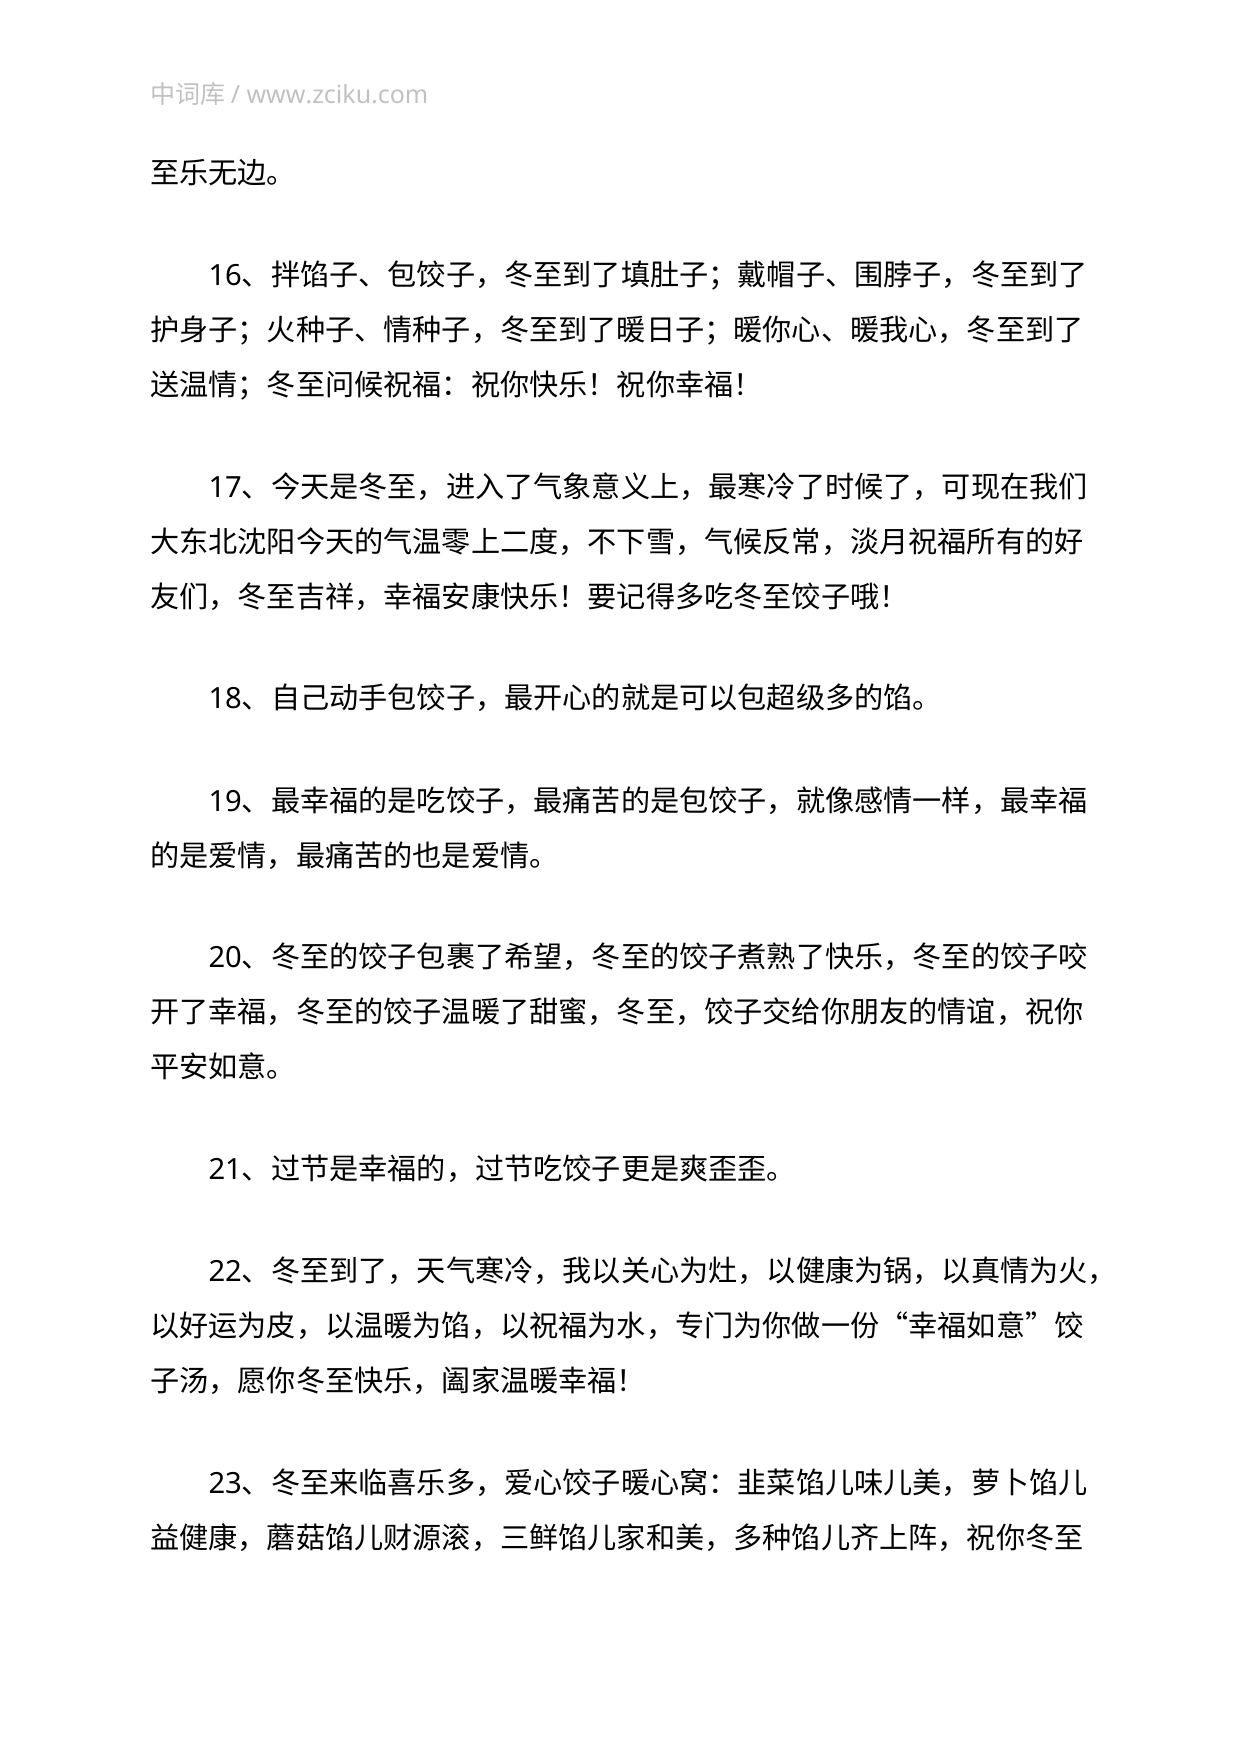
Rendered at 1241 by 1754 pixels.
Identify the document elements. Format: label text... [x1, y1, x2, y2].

text 18、自己动手包饺子，最开心的就是可以包超级多的馅。 [150, 675, 1090, 717]
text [150, 150, 1090, 192]
text 20、冬至的饺子包裹了希望，冬至的饺子煮熟了快乐，冬至的饺子咬开了幸福，冬至的饺子温暖了甜蜜，冬至，饺子交给你朋友的情谊，祝你平安如意。 [150, 934, 1090, 1086]
text 22、冬至到了，天气寒冷，我以关心为灶，以健康为锅，以真情为火，以好运为皮，以温暖为馅，以祝福为水，专门为你做一份“幸福如意”饺子汤，愿你冬至快乐，阖家温暖幸福！ [150, 1247, 1090, 1400]
text 19、最幸福的是吃饺子，最痛苦的是包饺子，就像感情一样，最幸福的是爱情，最痛苦的也是爱情。 [150, 777, 1090, 874]
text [150, 1459, 1090, 1556]
text 17、今天是冬至，进入了气象意义上，最寒冷了时候了，可现在我们大东北沈阳今天的气温零上二度，不下雪，气候反常，淡月祝福所有的好友们，冬至吉祥，幸福安康快乐！要记得多吃冬至饺子哦！ [150, 463, 1090, 616]
text 21、过节是幸福的，过节吃饺子更是爽歪歪。 [150, 1146, 1090, 1188]
text 16、拌馅子、包饺子，冬至到了填肚子；戴帽子、围脖子，冬至到了护身子；火种子、情种子，冬至到了暖日子；暖你心、暖我心，冬至到了送温情；冬至问候祝福：祝你快乐！祝你幸福！ [150, 252, 1090, 404]
